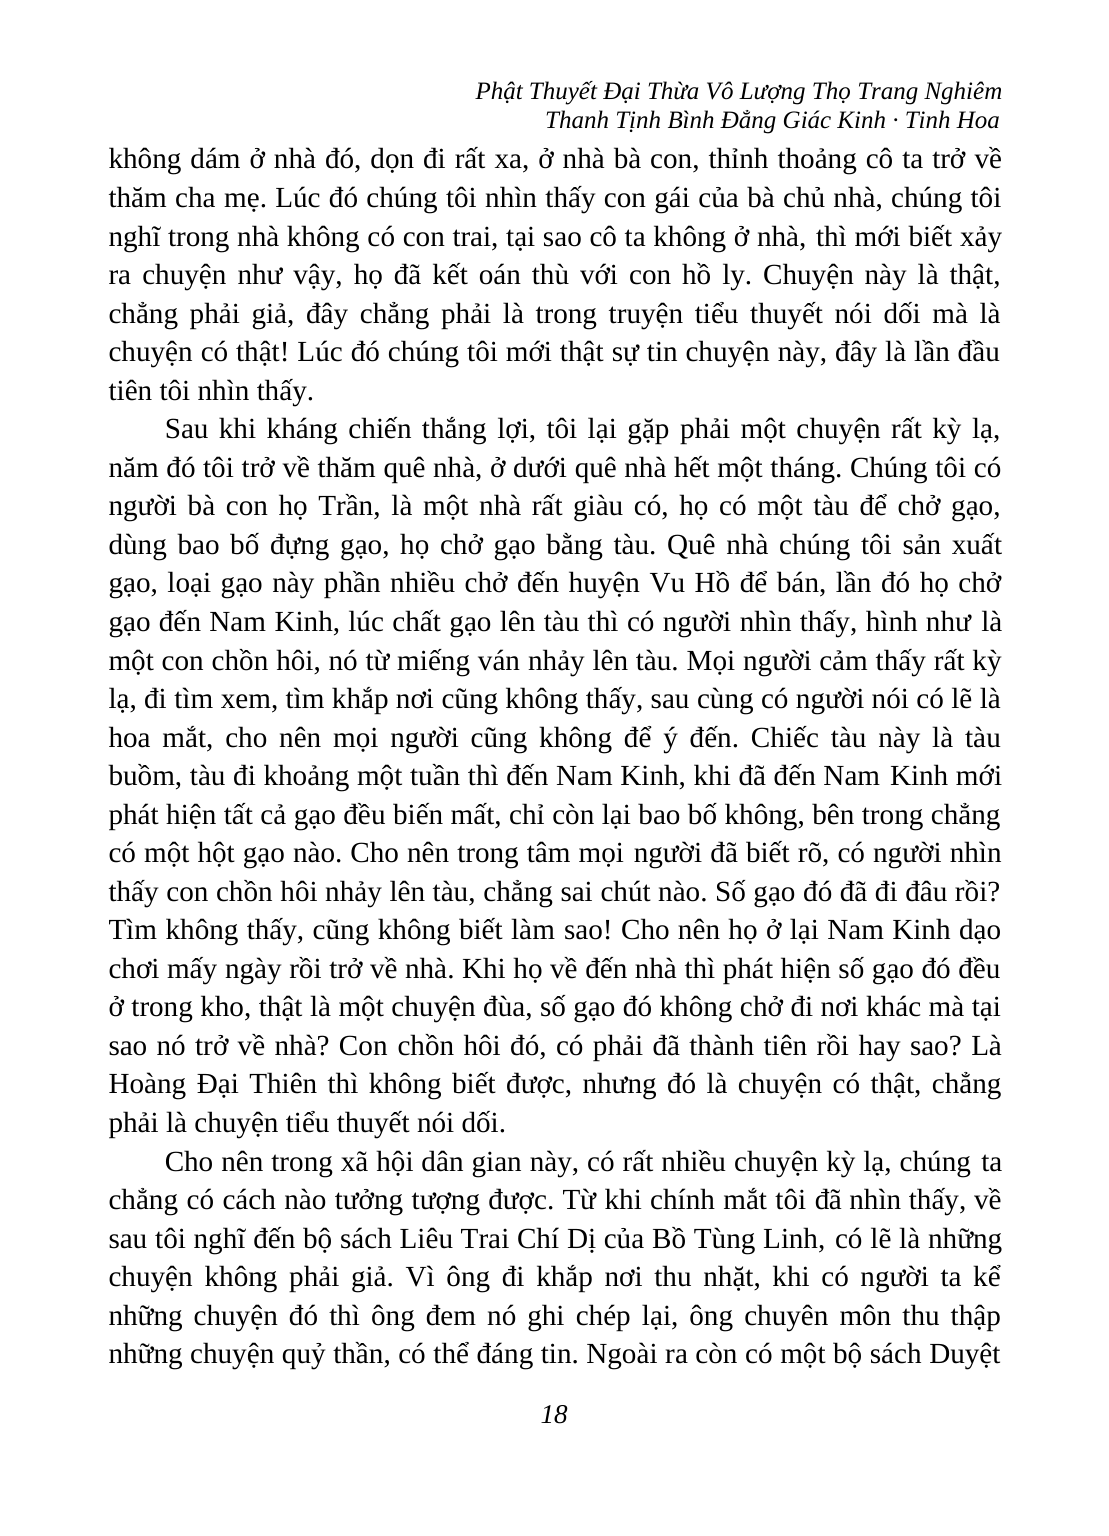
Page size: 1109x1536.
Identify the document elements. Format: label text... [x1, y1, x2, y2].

text Sau khi kháng chiến thắng lợi, tôi lại gặp phải một chuyện rất kỳ lạ, năm đó tôi trở về thăm quê nhà, ở dưới quê nhà hết một tháng. Chúng tôi có người bà con họ Trần, là một nhà rất giàu có, họ có một tàu để chở gạo, dùng bao bố đựng gạo, họ chở gạo bằng tàu. Quê nhà chúng tôi sản xuất gạo, loại gạo này phần nhiều chở đến huyện Vu Hồ để bán, lần đó họ chở gạo đến Nam Kinh, lúc chất gạo lên tàu thì có người nhìn thấy, hình như là một con chồn hôi, nó từ miếng ván nhảy lên tàu. Mọi người cảm thấy rất kỳ lạ, đi tìm xem, tìm khắp nơi cũng không thấy, sau cùng có người nói có lẽ là hoa mắt, cho nên mọi người cũng không để ý đến. Chiếc tàu này là tàu buồm, tàu đi khoảng một tuần thì đến Nam Kinh, khi đã đến Nam Kinh mới phát hiện tất cả gạo đều biến mất, chỉ còn lại bao bố không, bên trong chẳng có một hột gạo nào. Cho nên trong tâm mọi người đã biết rõ, có người nhìn thấy con chồn hôi nhảy lên tàu, chẳng sai chút nào. Số gạo đó đã đi đâu rồi? Tìm không thấy, cũng không biết làm sao! Cho nên họ ở lại Nam Kinh dạo chơi mấy ngày rồi trở về nhà. Khi họ về đến nhà thì phát hiện số gạo đó đều ở trong kho, thật là một chuyện đùa, số gạo đó không chở đi nơi khác mà tại sao nó trở về nhà? Con chồn hôi đó, có phải đã thành tiên rồi hay sao? Là Hoàng Đại Thiên thì không biết được, nhưng đó là chuyện có thật, chẳng phải là chuyện tiểu thuyết nói dối. [108, 411, 1002, 1139]
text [108, 1144, 1002, 1370]
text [108, 142, 1002, 406]
